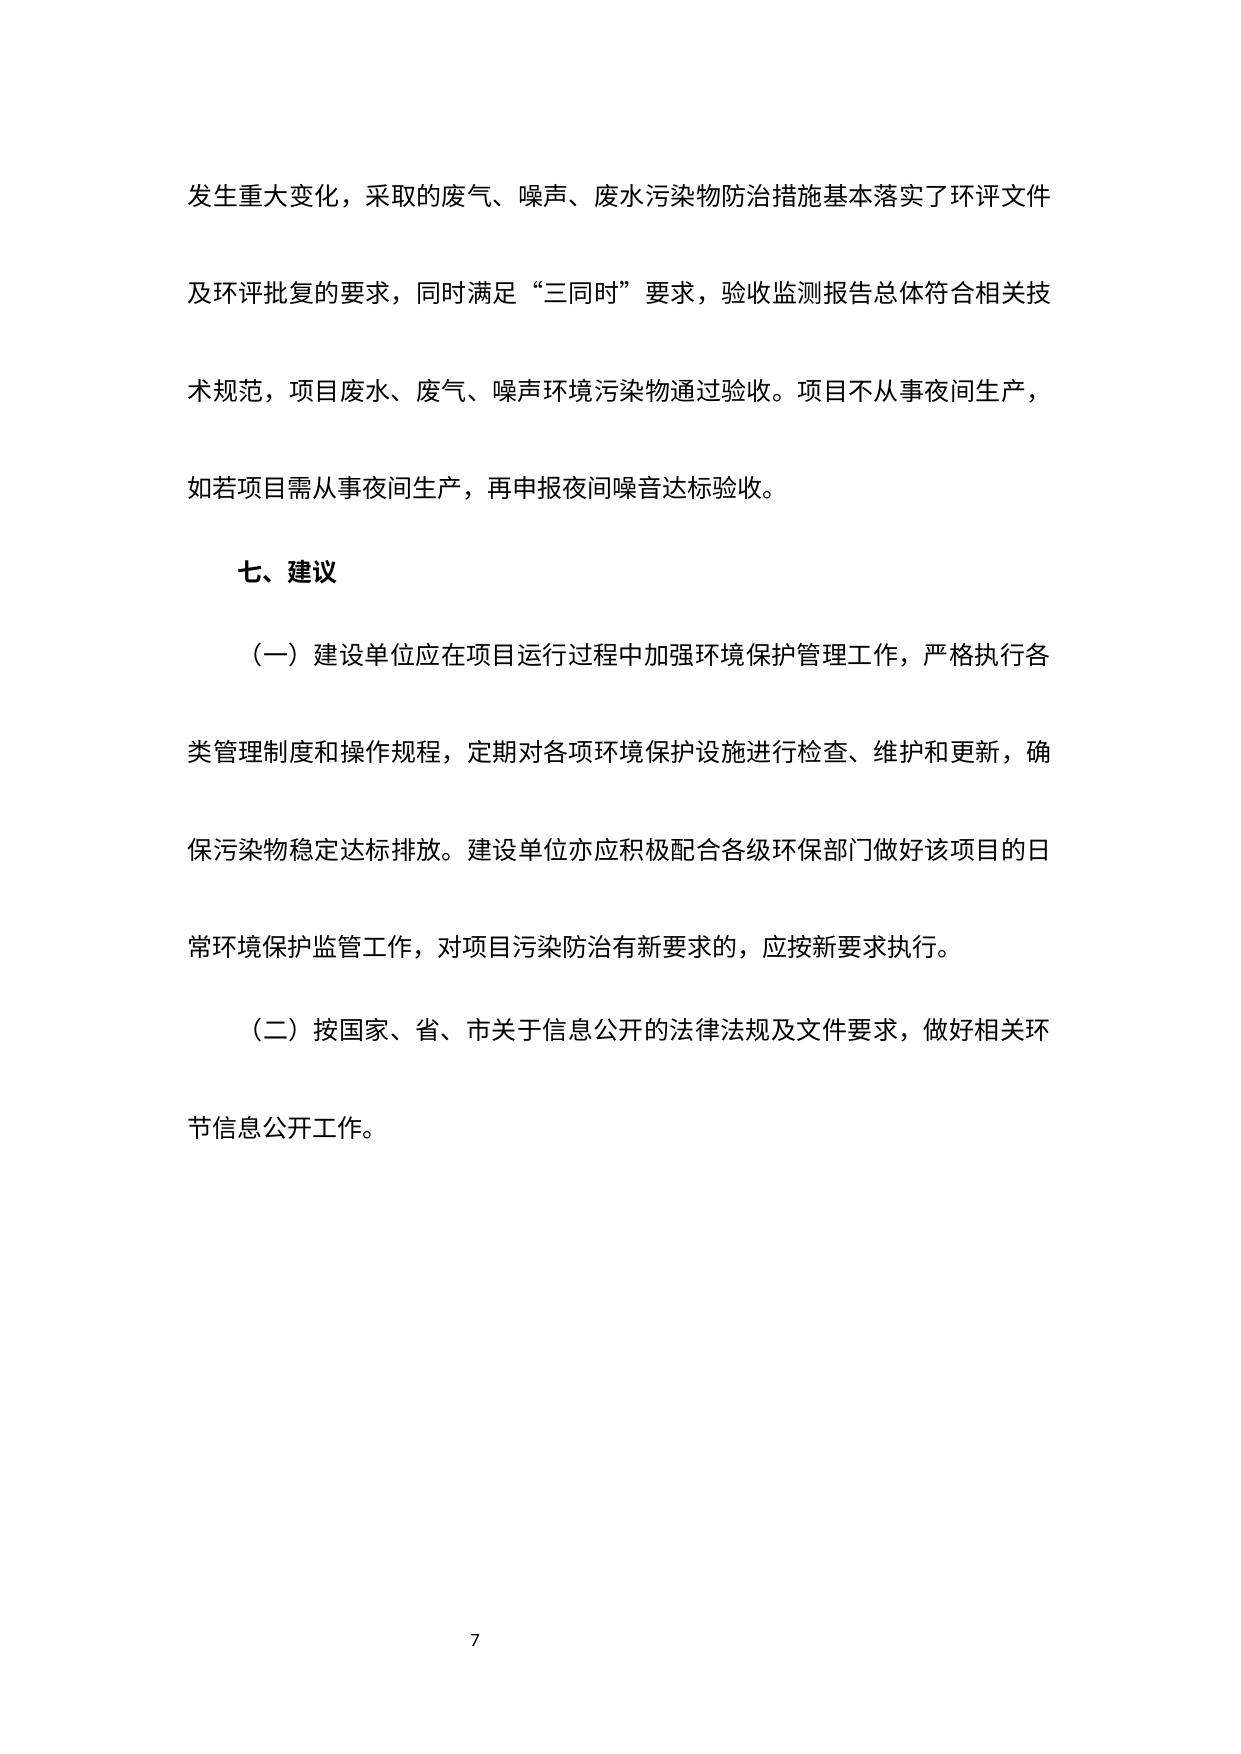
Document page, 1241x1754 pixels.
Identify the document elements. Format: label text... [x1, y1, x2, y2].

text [187, 162, 1053, 519]
text （一）建设单位应在项目运行过程中加强环境保护管理工作，严格执行各类管理制度和操作规程，定期对各项环境保护设施进行检查、维护和更新，确保污染物稳定达标排放。建设单位亦应积极配合各级环保部门做好该项目的日常环境保护监管工作，对项目污染防治有新要求的，应按新要求执行。 [187, 621, 1053, 978]
text （二）按国家、省、市关于信息公开的法律法规及文件要求，做好相关环节信息公开工作。 [187, 996, 1053, 1159]
text 七、建议 [187, 538, 1053, 603]
